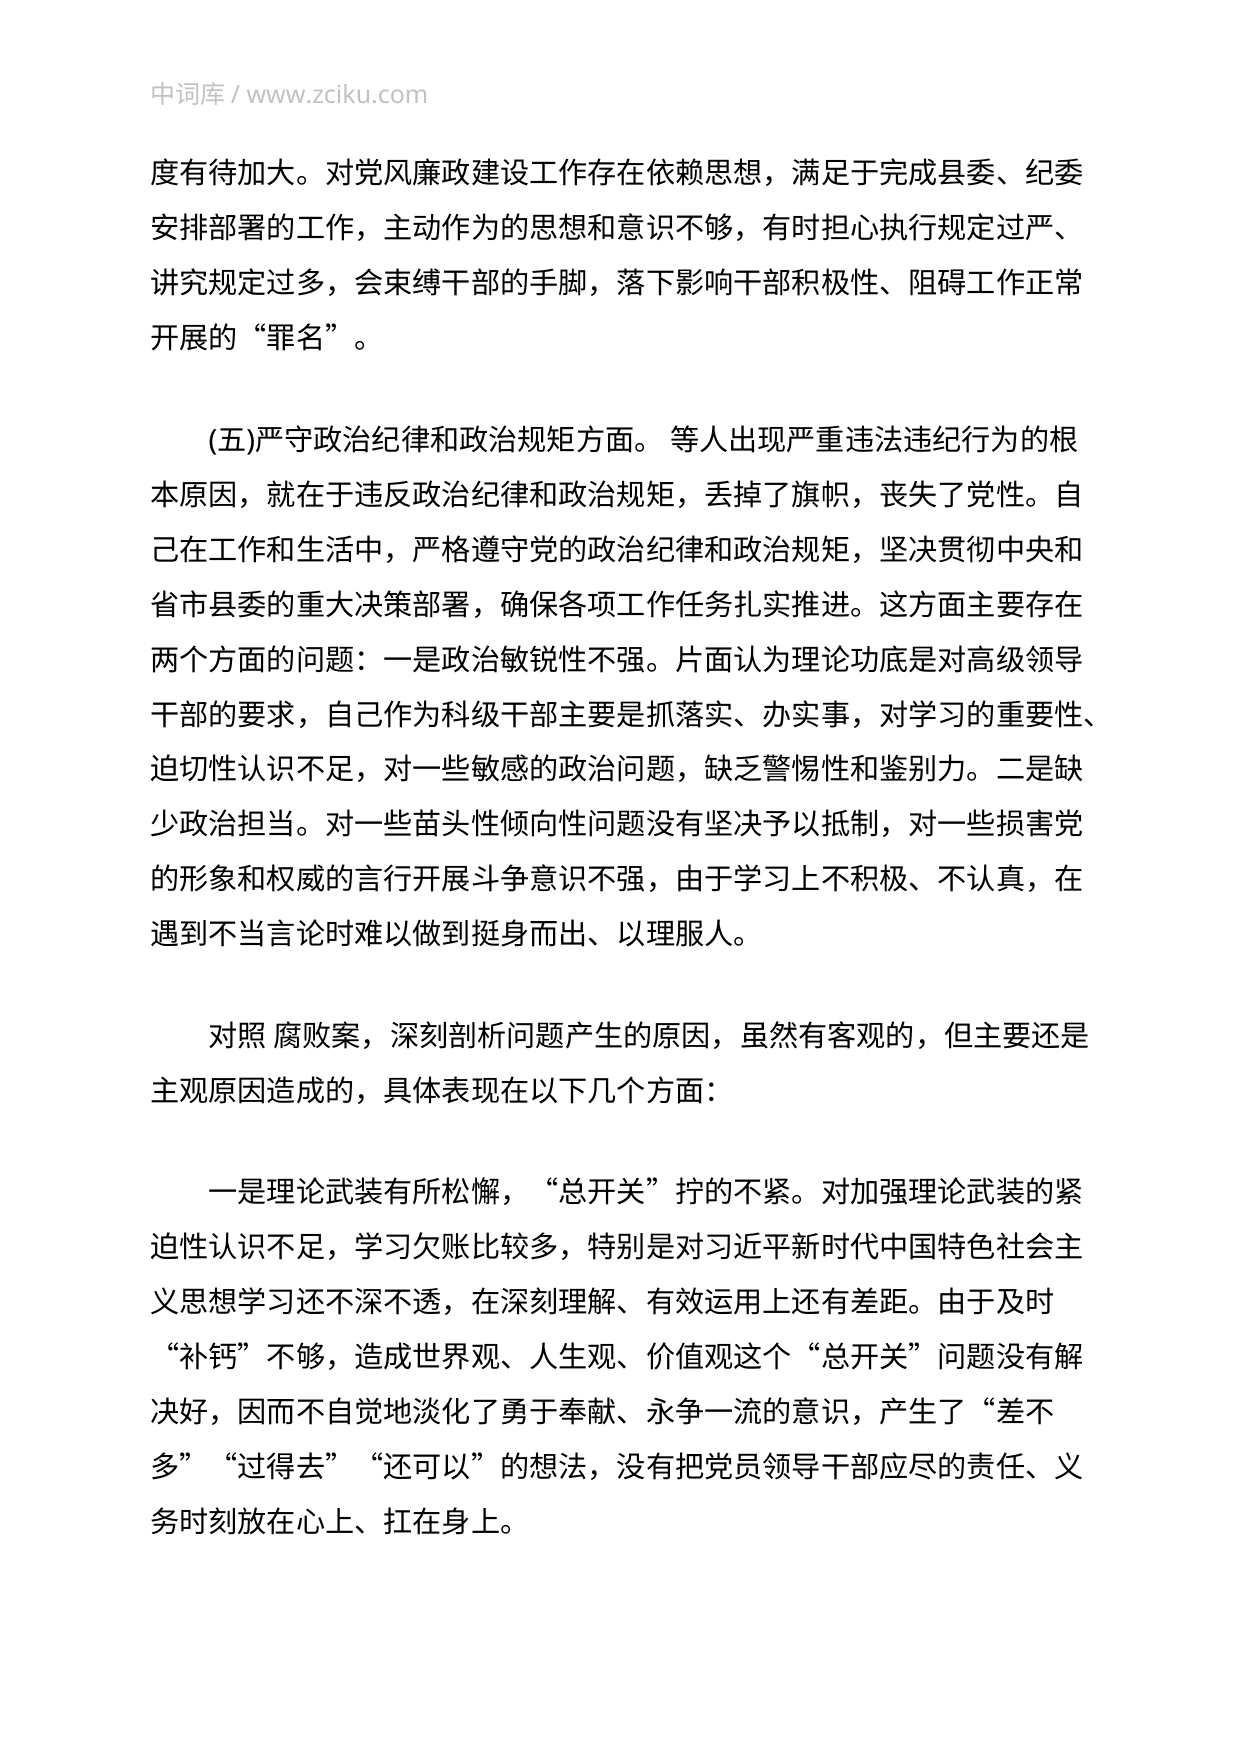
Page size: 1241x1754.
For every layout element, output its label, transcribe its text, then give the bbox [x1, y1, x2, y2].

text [150, 150, 1090, 357]
text 对照 腐败案，深刻剖析问题产生的原因，虽然有客观的，但主要还是主观原因造成的，具体表现在以下几个方面： [150, 1012, 1090, 1109]
text (五)严守政治纪律和政治规矩方面。 等人出现严重违法违纪行为的根本原因，就在于违反政治纪律和政治规矩，丢掉了旗帜，丧失了党性。自己在工作和生活中，严格遵守党的政治纪律和政治规矩，坚决贯彻中央和省市县委的重大决策部署，确保各项工作任务扎实推进。这方面主要存在两个方面的问题：一是政治敏锐性不强。片面认为理论功底是对高级领导干部的要求，自己作为科级干部主要是抓落实、办实事，对学习的重要性、迫切性认识不足，对一些敏感的政治问题，缺乏警惕性和鉴别力。二是缺少政治担当。对一些苗头性倾向性问题没有坚决予以抵制，对一些损害党的形象和权威的言行开展斗争意识不强，由于学习上不积极、不认真，在遇到不当言论时难以做到挺身而出、以理服人。 [150, 416, 1090, 953]
text 一是理论武装有所松懈，“总开关”拧的不紧。对加强理论武装的紧迫性认识不足，学习欠账比较多，特别是对习近平新时代中国特色社会主义思想学习还不深不透，在深刻理解、有效运用上还有差距。由于及时“补钙”不够，造成世界观、人生观、价值观这个“总开关”问题没有解决好，因而不自觉地淡化了勇于奉献、永争一流的意识，产生了“差不多”“过得去”“还可以”的想法，没有把党员领导干部应尽的责任、义务时刻放在心上、扛在身上。 [150, 1169, 1090, 1541]
